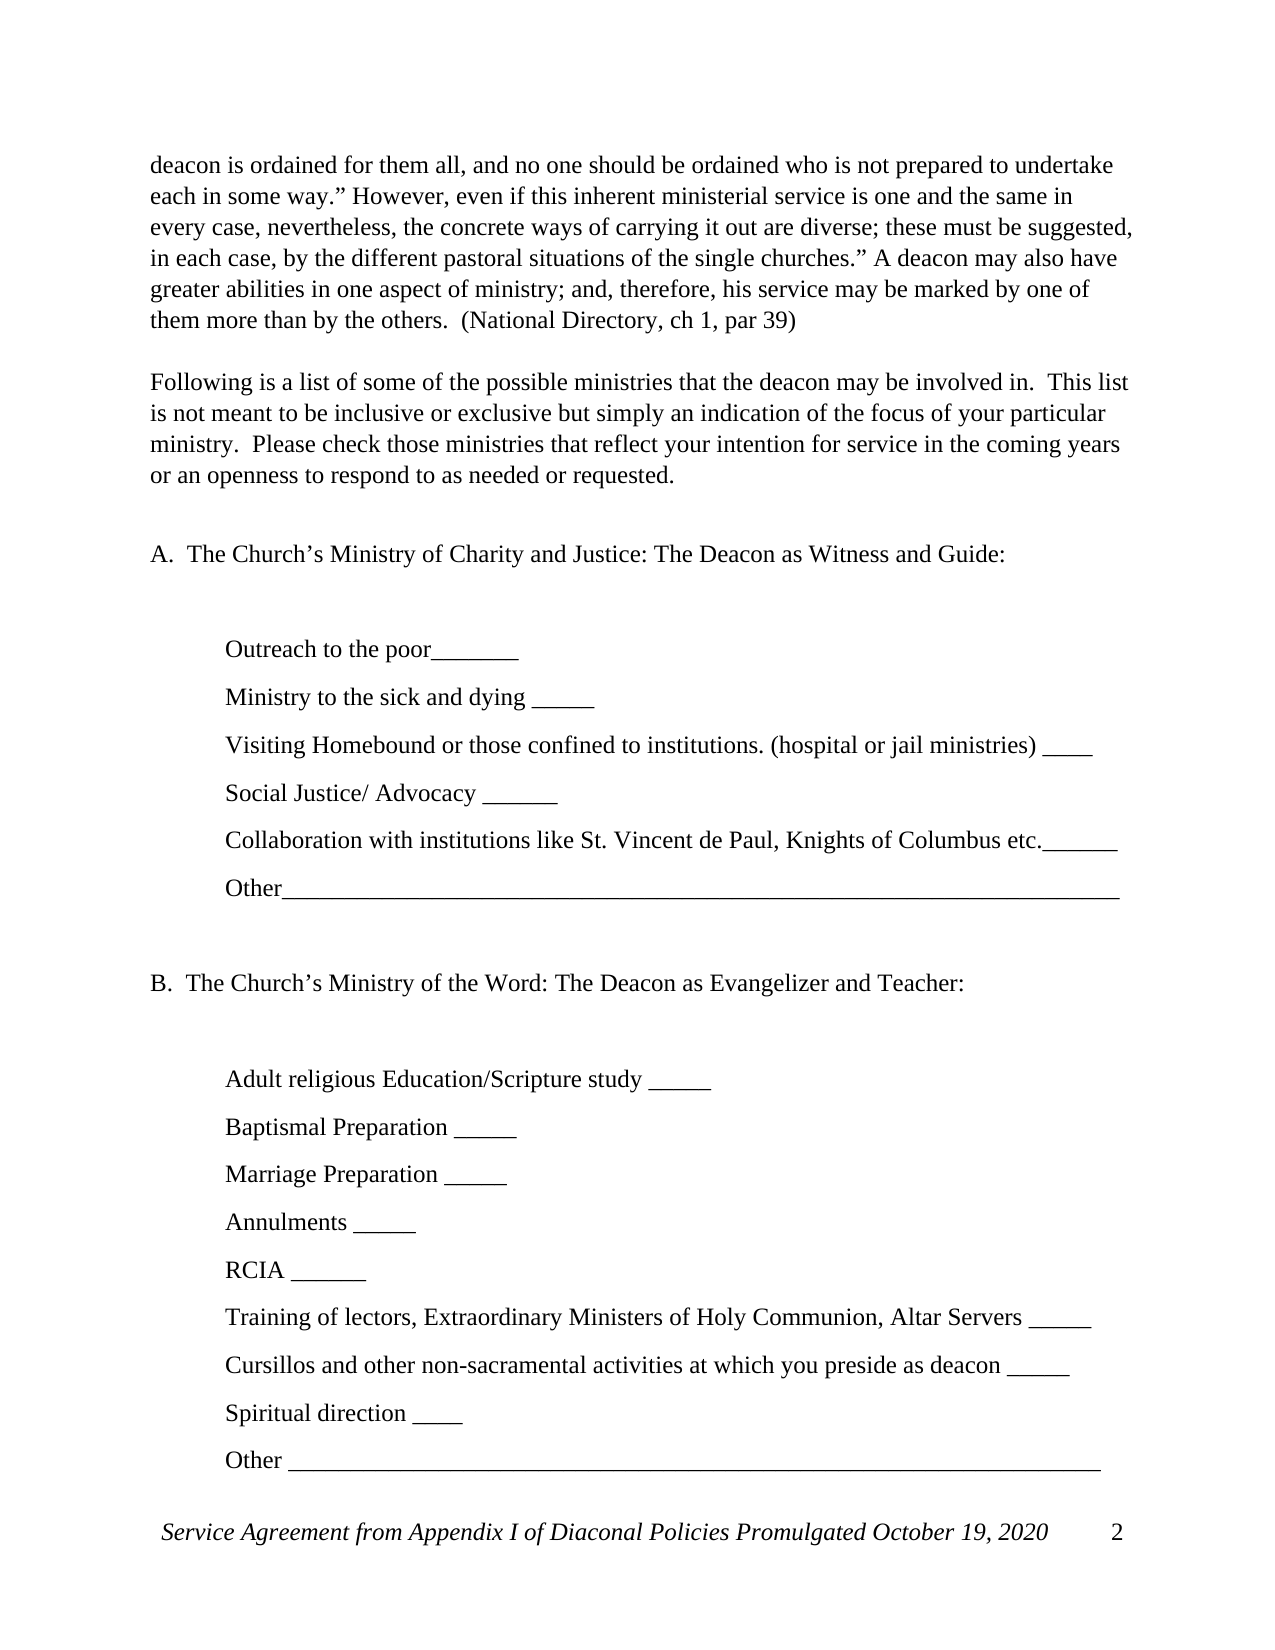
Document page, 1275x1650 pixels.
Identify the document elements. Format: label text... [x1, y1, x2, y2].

text Following is a list of some of the possible ministries that the deacon may be involved in. This list is not meant to be inclusive or exclusive but simply an indication of the focus of your particular ministry. Please check those ministries that reflect your intention for service in the coming years or an openness to respond to as needed or requested. [150, 367, 1134, 489]
text Other___________________________________________________________________ [225, 873, 1134, 902]
text Collaboration with institutions like St. Vincent de Paul, Knights of Columbus etc.______ [225, 825, 1134, 854]
text Ministry to the sick and dying _____ [225, 682, 1134, 711]
text RCIA ______ [225, 1255, 1134, 1283]
text Other _________________________________________________________________ [225, 1446, 1134, 1474]
text Annulments _____ [225, 1207, 1134, 1236]
text Social Justice/ Advocacy ______ [225, 778, 1134, 806]
text Training of lectors, Extraordinary Ministers of Holy Communion, Altar Servers _____ [225, 1302, 1134, 1331]
text Outreach to the poor_______ [225, 634, 1134, 663]
text Visiting Homebound or those confined to institutions. (hospital or jail ministries) ____ [225, 730, 1134, 759]
text Adult religious Education/Scripture study _____ [225, 1064, 1134, 1093]
text B. The Church’s Ministry of the Word: The Deacon as Evangelizer and Teacher: [150, 968, 1134, 997]
text A. The Church’s Ministry of Charity and Justice: The Deacon as Witness and Guide: [150, 539, 1134, 568]
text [150, 150, 1134, 334]
text Spiritual direction ____ [225, 1398, 1134, 1427]
text Marriage Preparation _____ [225, 1159, 1134, 1188]
text Baptismal Preparation _____ [225, 1112, 1134, 1140]
text Cursillos and other non-sacramental activities at which you preside as deacon _____ [225, 1350, 1134, 1379]
